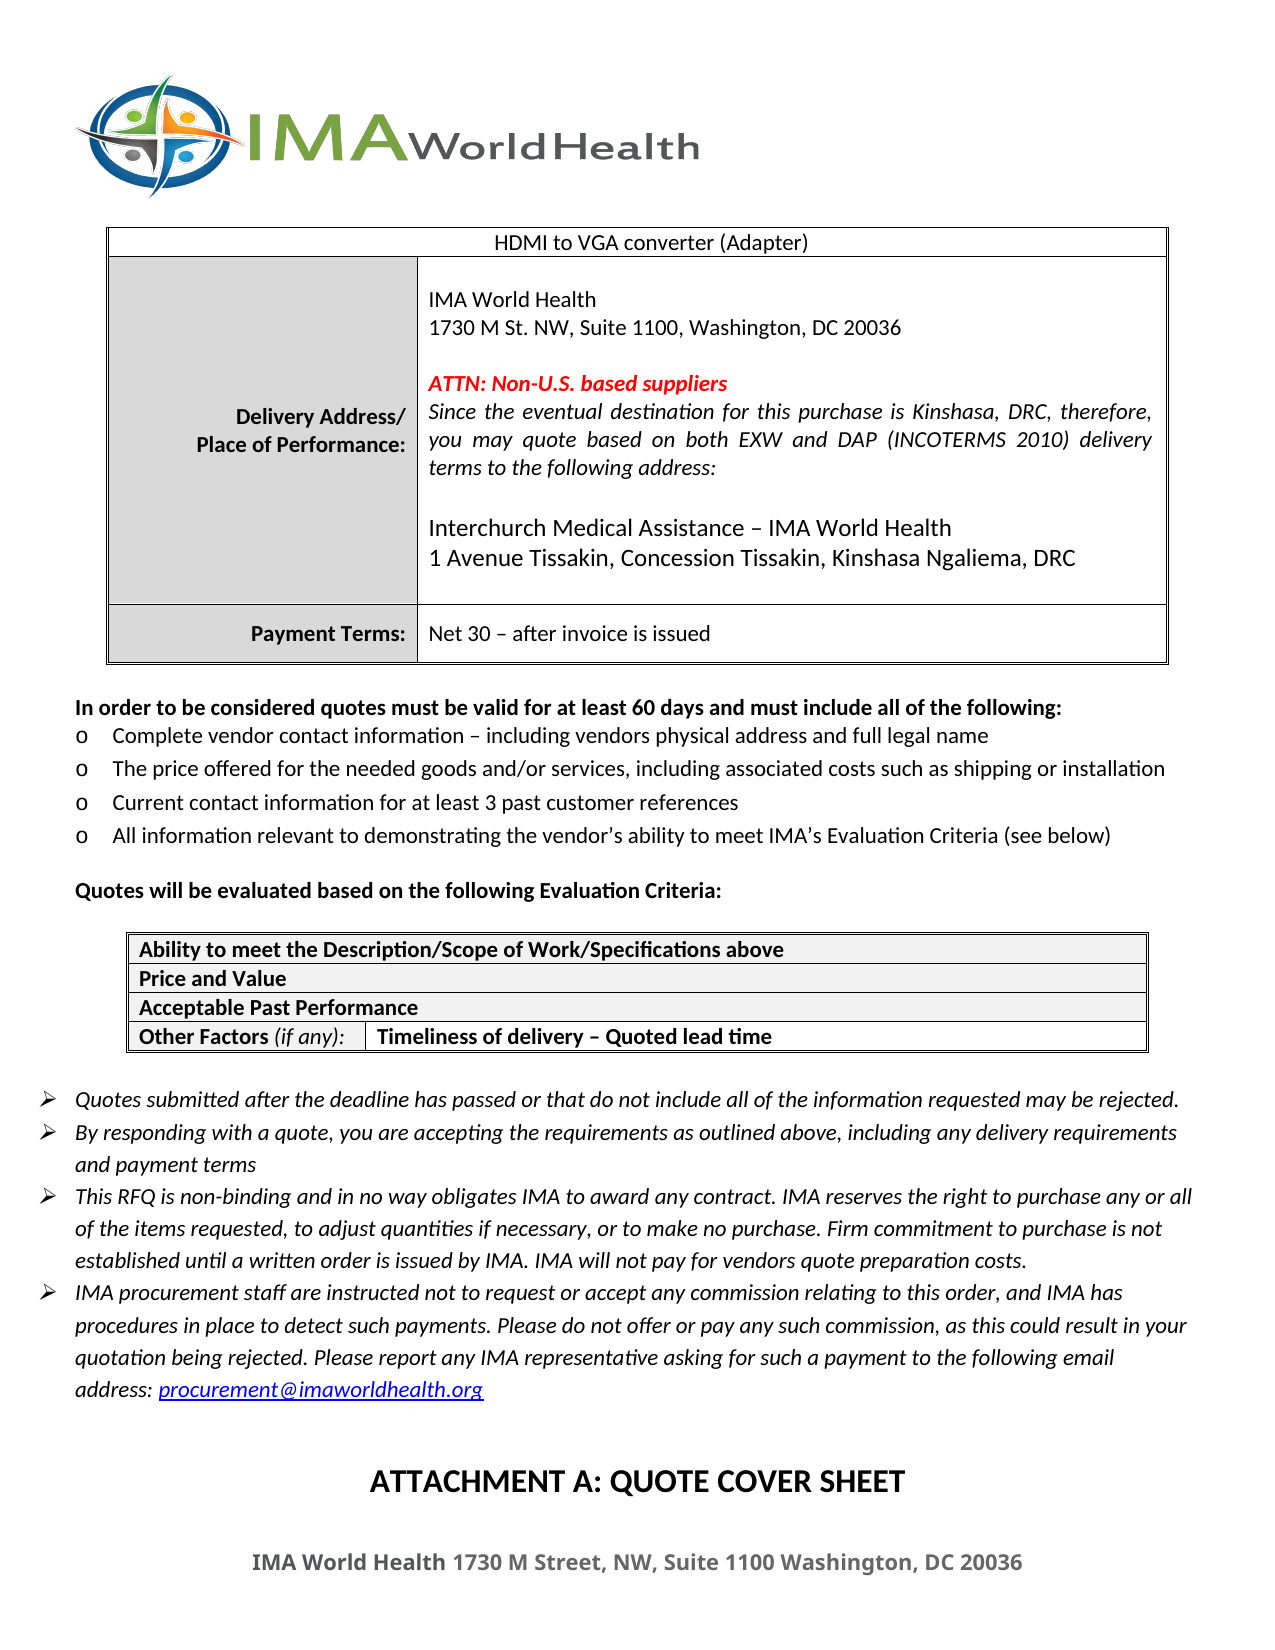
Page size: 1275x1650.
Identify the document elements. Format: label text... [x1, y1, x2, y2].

table_header Ability to meet the Description/Scope of Work/Specifications above [129, 935, 1146, 963]
table_cell Delivery Address/ Place of Performance: [109, 257, 417, 603]
list IMA procurement staff are instructed not to request or accept any commission relating to this order, and IMA has procedures in place to detect such payments. Please do not offer or pay any such commission, as this could result in your quotation being rejected. Please report any IMA representative asking for such a payment to the following email address: procurement@imaworldhealth.org [37, 1278, 1200, 1403]
table_cell Acceptable Past Performance [129, 993, 1146, 1021]
list Complete vendor contact information – including vendors physical address and full legal name [75, 721, 1200, 750]
table_cell Other Factors (if any): [129, 1022, 365, 1050]
list This RFQ is non-binding and in no way obligates IMA to award any contract. IMA reserves the right to purchase any or all of the items requested, to adjust quantities if necessary, or to make no purchase. Firm commitment to purchase is not established until a written order is issued by IMA. IMA will not pay for vendors quote preparation costs. [37, 1182, 1200, 1274]
list All information relevant to demonstrating the vendor’s ability to meet IMA’s Evaluation Criteria (see below) [75, 821, 1200, 851]
table_cell Timeliness of delivery – Quoted lead time [366, 1022, 1146, 1050]
text In order to be considered quotes must be valid for at least 60 days and must include all of the following: [75, 693, 1200, 721]
text ATTACHMENT A: QUOTE COVER SHEET [75, 1460, 1200, 1501]
table_cell Price and Value [129, 964, 1146, 992]
table_cell IMA World Health 1730 M St. NW, Suite 1100, Washington, DC 20036 ATTN: Non-U.S. based suppliers Since the eventual destination for this purchase is Kinshasa, DRC, therefore, you may quote based on both EXW and DAP (INCOTERMS 2010) delivery terms to the following address: Interchurch Medical Assistance – IMA World Health 1 Avenue Tissakin, Concession Tissakin, Kinshasa Ngaliema, DRC [418, 257, 1166, 603]
text Quotes will be evaluated based on the following Evaluation Criteria: [75, 876, 1200, 904]
list By responding with a quote, you are accepting the requirements as outlined above, including any delivery requirements and payment terms [37, 1118, 1200, 1178]
list Current contact information for at least 3 past customer references [75, 788, 1200, 817]
table_cell Net 30 – after invoice is issued [418, 605, 1166, 662]
list Quotes submitted after the deadline has passed or that do not include all of the information requested may be rejected. [37, 1085, 1200, 1113]
picture [75, 75, 699, 199]
list The price offered for the needed goods and/or services, including associated costs such as shipping or installation [75, 754, 1200, 783]
table_cell Payment Terms: [109, 605, 417, 662]
